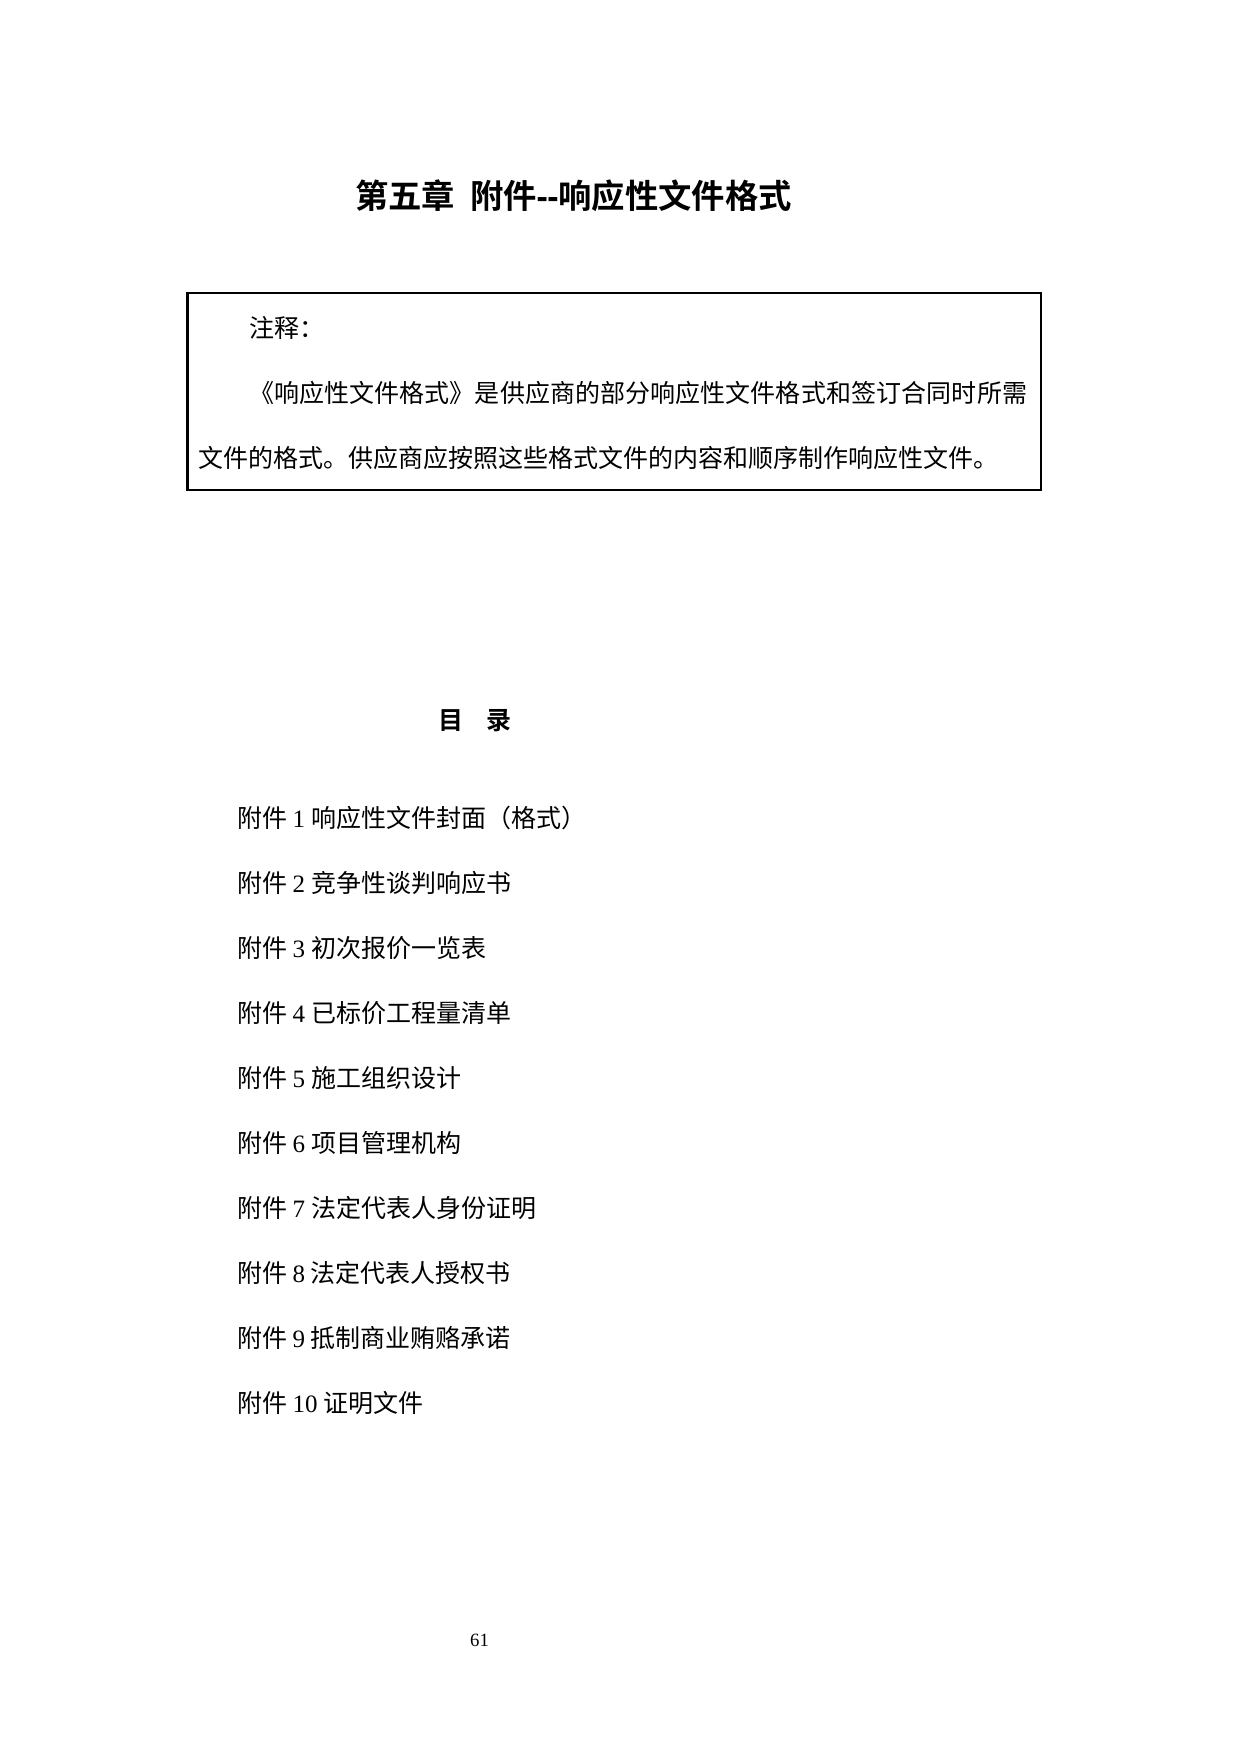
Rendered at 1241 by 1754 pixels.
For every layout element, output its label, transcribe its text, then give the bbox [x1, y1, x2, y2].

text 附件1 响应性文件封面（格式） [187, 784, 1053, 849]
text 附件6 项目管理机构 [187, 1109, 1053, 1174]
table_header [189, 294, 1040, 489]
text 附件8法定代表人授权书 [187, 1239, 1053, 1304]
text 附件4 已标价工程量清单 [187, 979, 1053, 1044]
text 附件9抵制商业贿赂承诺 [187, 1304, 1053, 1369]
text 附件7 法定代表人身份证明 [187, 1174, 1053, 1239]
text 目 录 [187, 686, 1053, 751]
text 附件5 施工组织设计 [187, 1044, 1053, 1109]
text 附件2 竞争性谈判响应书 [187, 849, 1053, 914]
text 附件3 初次报价一览表 [187, 914, 1053, 979]
text 第五章 附件--响应性文件格式 [187, 162, 1053, 227]
text 附件10 证明文件 [187, 1369, 1053, 1434]
